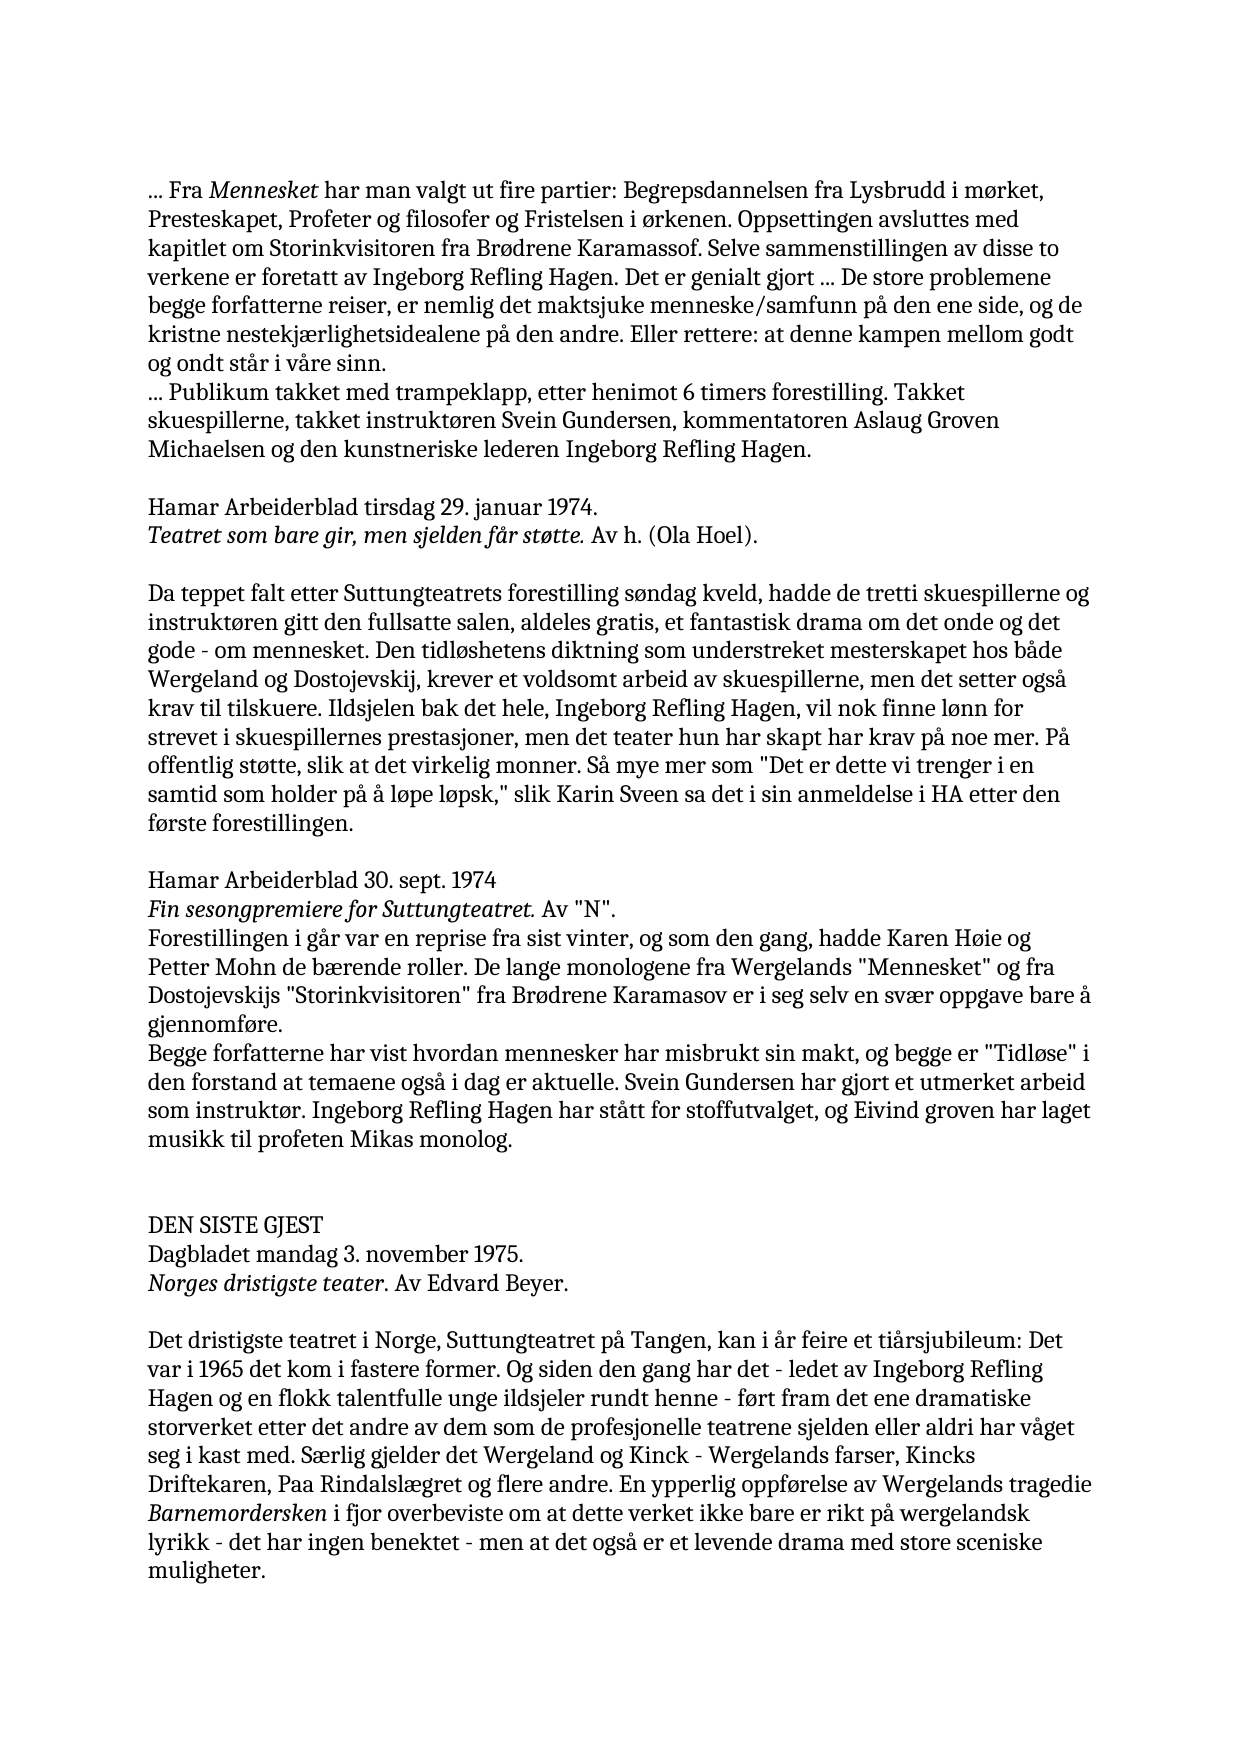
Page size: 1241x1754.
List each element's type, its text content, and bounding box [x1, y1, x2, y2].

text Det dristigste teatret i Norge, Suttungteatret på Tangen, kan i år feire et tiårsjubileum: Det var i 1965 det kom i fastere former. Og siden den gang har det - ledet av Ingeborg Refling Hagen og en flokk talentfulle unge ildsjeler rundt henne - ført fram det ene dramatiske storverket etter det andre av dem som de profesjonelle teatrene sjelden eller aldri har våget seg i kast med. Særlig gjelder det Wergeland og Kinck - Wergelands farser, Kincks Driftekaren, Paa Rindalslægret og flere andre. En ypperlig oppførelse av Wergelands tragedie Barnemordersken i fjor overbeviste om at dette verket ikke bare er rikt på wergelandsk lyrikk - det har ingen benektet - men at det også er et levende drama med store sceniske muligheter. [148, 1326, 1093, 1585]
text Forestillingen i går var en reprise fra sist vinter, og som den gang, hadde Karen Høie og Petter Mohn de bærende roller. De lange monologene fra Wergelands "Mennesket" og fra Dostojevskijs "Storinkvisitoren" fra Brødrene Karamasov er i seg selv en svær oppgave bare å gjennomføre. Begge forfatterne har vist hvordan mennesker har misbrukt sin makt, og begge er "Tidløse" i den forstand at temaene også i dag er aktuelle. Svein Gundersen har gjort et utmerket arbeid som instruktør. Ingeborg Refling Hagen har stått for stoffutvalget, og Eivind groven har laget musikk til profeten Mikas monolog. [148, 924, 1093, 1154]
text DEN SISTE GJEST [148, 1211, 1093, 1240]
text Hamar Arbeiderblad tirsdag 29. januar 1974. [148, 493, 1093, 521]
text ... Fra Mennesket har man valgt ut fire partier: Begrepsdannelsen fra Lysbrudd i mørket, Presteskapet, Profeter og filosofer og Fristelsen i ørkenen. Oppsettingen avsluttes med kapitlet om Storinkvisitoren fra Brødrene Karamassof. Selve sammenstillingen av disse to verkene er foretatt av Ingeborg Refling Hagen. Det er genialt gjort ... De store problemene begge forfatterne reiser, er nemlig det maktsjuke menneske/samfunn på den ene side, og de kristne nestekjærlighetsidealene på den andre. Eller rettere: at denne kampen mellom godt og ondt står i våre sinn. [148, 176, 1093, 378]
text Hamar Arbeiderblad 30. sept. 1974 [148, 866, 1093, 895]
text Fin sesongpremiere for Suttungteatret. Av "N". [148, 895, 1093, 924]
text Da teppet falt etter Suttungteatrets forestilling søndag kveld, hadde de tretti skuespillerne og instruktøren gitt den fullsatte salen, aldeles gratis, et fantastisk drama om det onde og det gode - om mennesket. Den tidløshetens diktning som understreket mesterskapet hos både Wergeland og Dostojevskij, krever et voldsomt arbeid av skuespillerne, men det setter også krav til tilskuere. Ildsjelen bak det hele, Ingeborg Refling Hagen, vil nok finne lønn for strevet i skuespillernes prestasjoner, men det teater hun har skapt har krav på noe mer. På offentlig støtte, slik at det virkelig monner. Så mye mer som "Det er dette vi trenger i en samtid som holder på å løpe løpsk," slik Karin Sveen sa det i sin anmeldelse i HA etter den første forestillingen. [148, 579, 1093, 838]
text ... Publikum takket med trampeklapp, etter henimot 6 timers forestilling. Takket skuespillerne, takket instruktøren Svein Gundersen, kommentatoren Aslaug Groven Michaelsen og den kunstneriske lederen Ingeborg Refling Hagen. [148, 378, 1093, 464]
text Teatret som bare gir, men sjelden får støtte. Av h. (Ola Hoel). [148, 521, 1093, 550]
text Norges dristigste teater. Av Edvard Beyer. [148, 1269, 1093, 1298]
text Dagbladet mandag 3. november 1975. [148, 1240, 1093, 1269]
